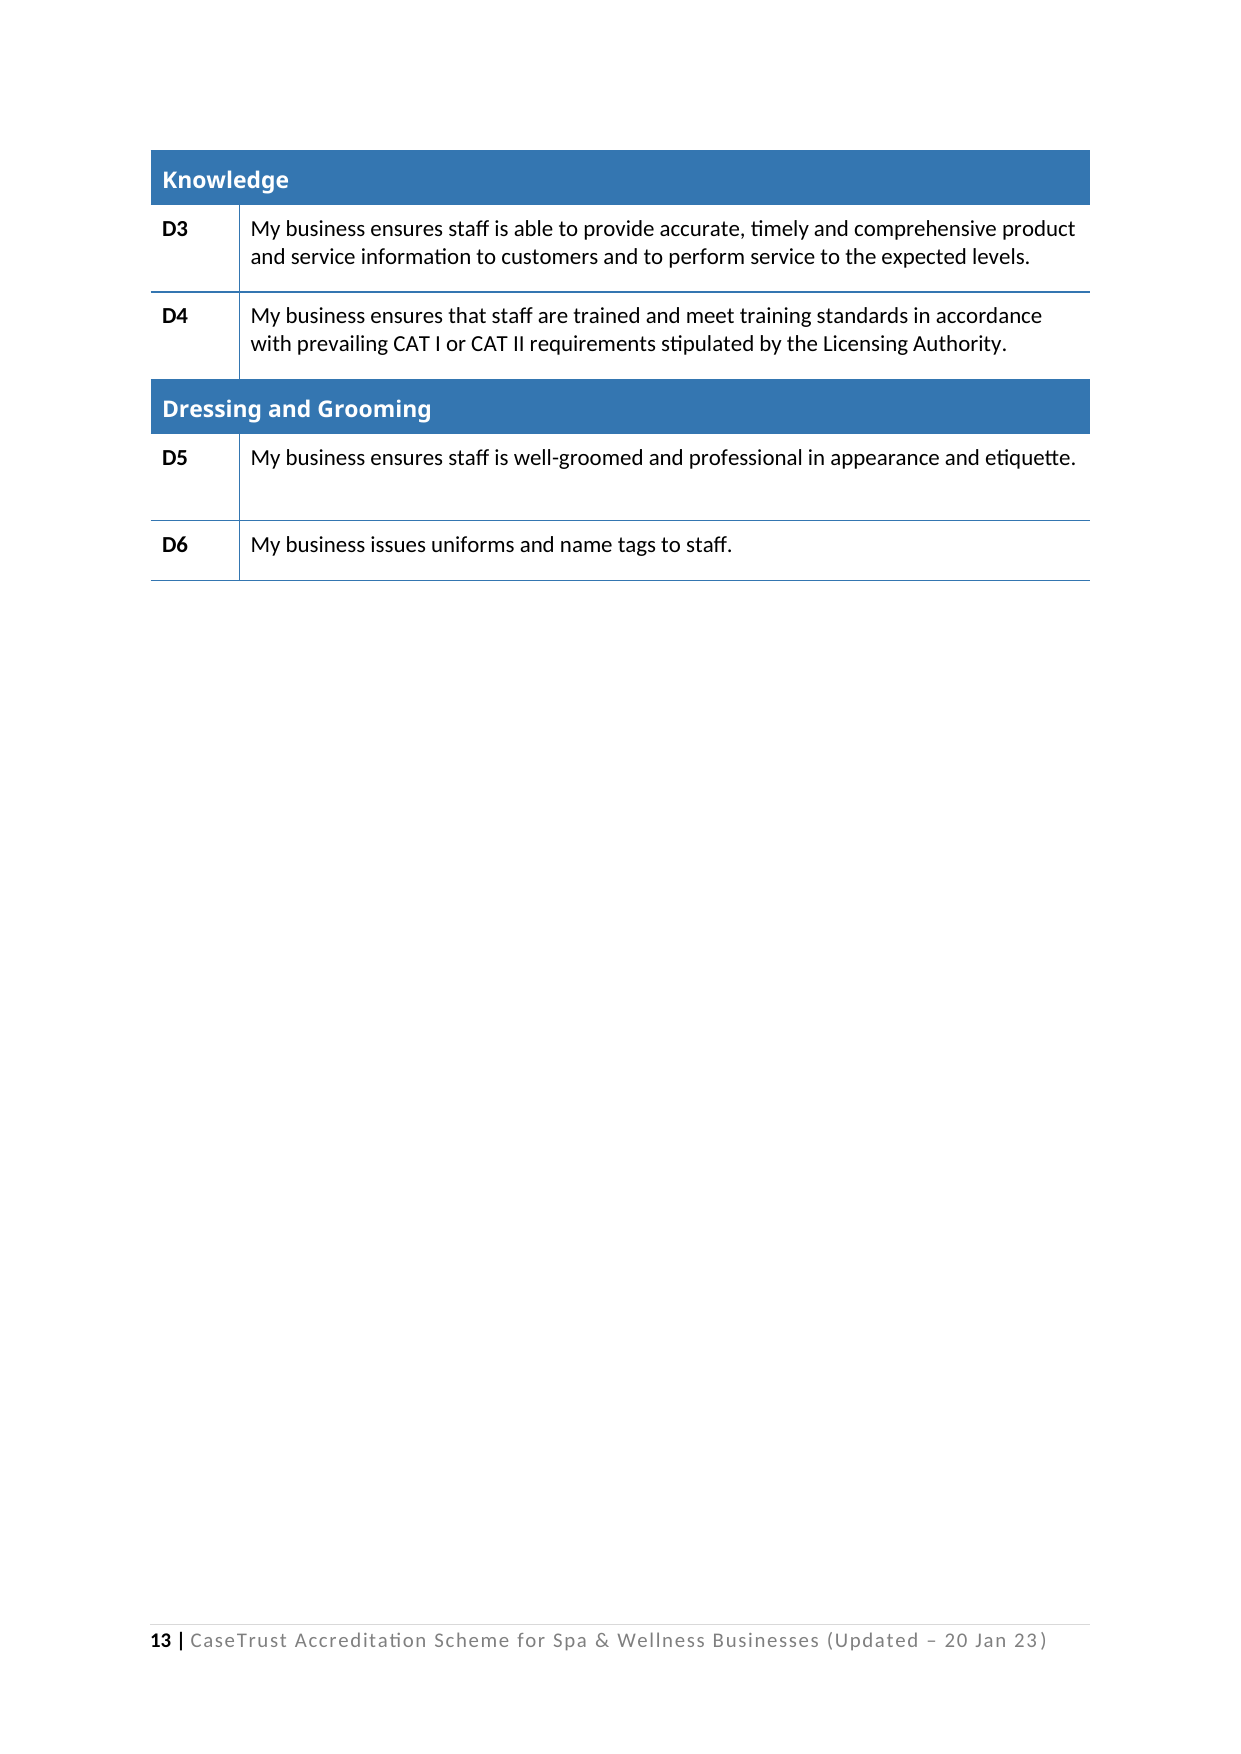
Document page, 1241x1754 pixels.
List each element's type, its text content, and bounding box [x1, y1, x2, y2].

table_cell D6 [151, 521, 239, 579]
table_cell D4 [151, 293, 239, 379]
table_cell My business ensures staff is able to provide accurate, timely and comprehensive product and service information to customers and to perform service to the expected levels. [240, 205, 1090, 291]
table_cell D5 [151, 434, 239, 520]
table_cell D3 [151, 205, 239, 291]
table_cell My business ensures that staff are trained and meet training standards in accordance with prevailing CAT I or CAT II requirements stipulated by the Licensing Authority. [240, 293, 1090, 379]
table_cell My business ensures staff is well-groomed and professional in appearance and etiquette. [240, 434, 1090, 520]
table_cell My business issues uniforms and name tags to staff. [240, 521, 1090, 579]
table_cell Dressing and Grooming [151, 380, 1090, 433]
table_cell Knowledge [151, 151, 1090, 204]
